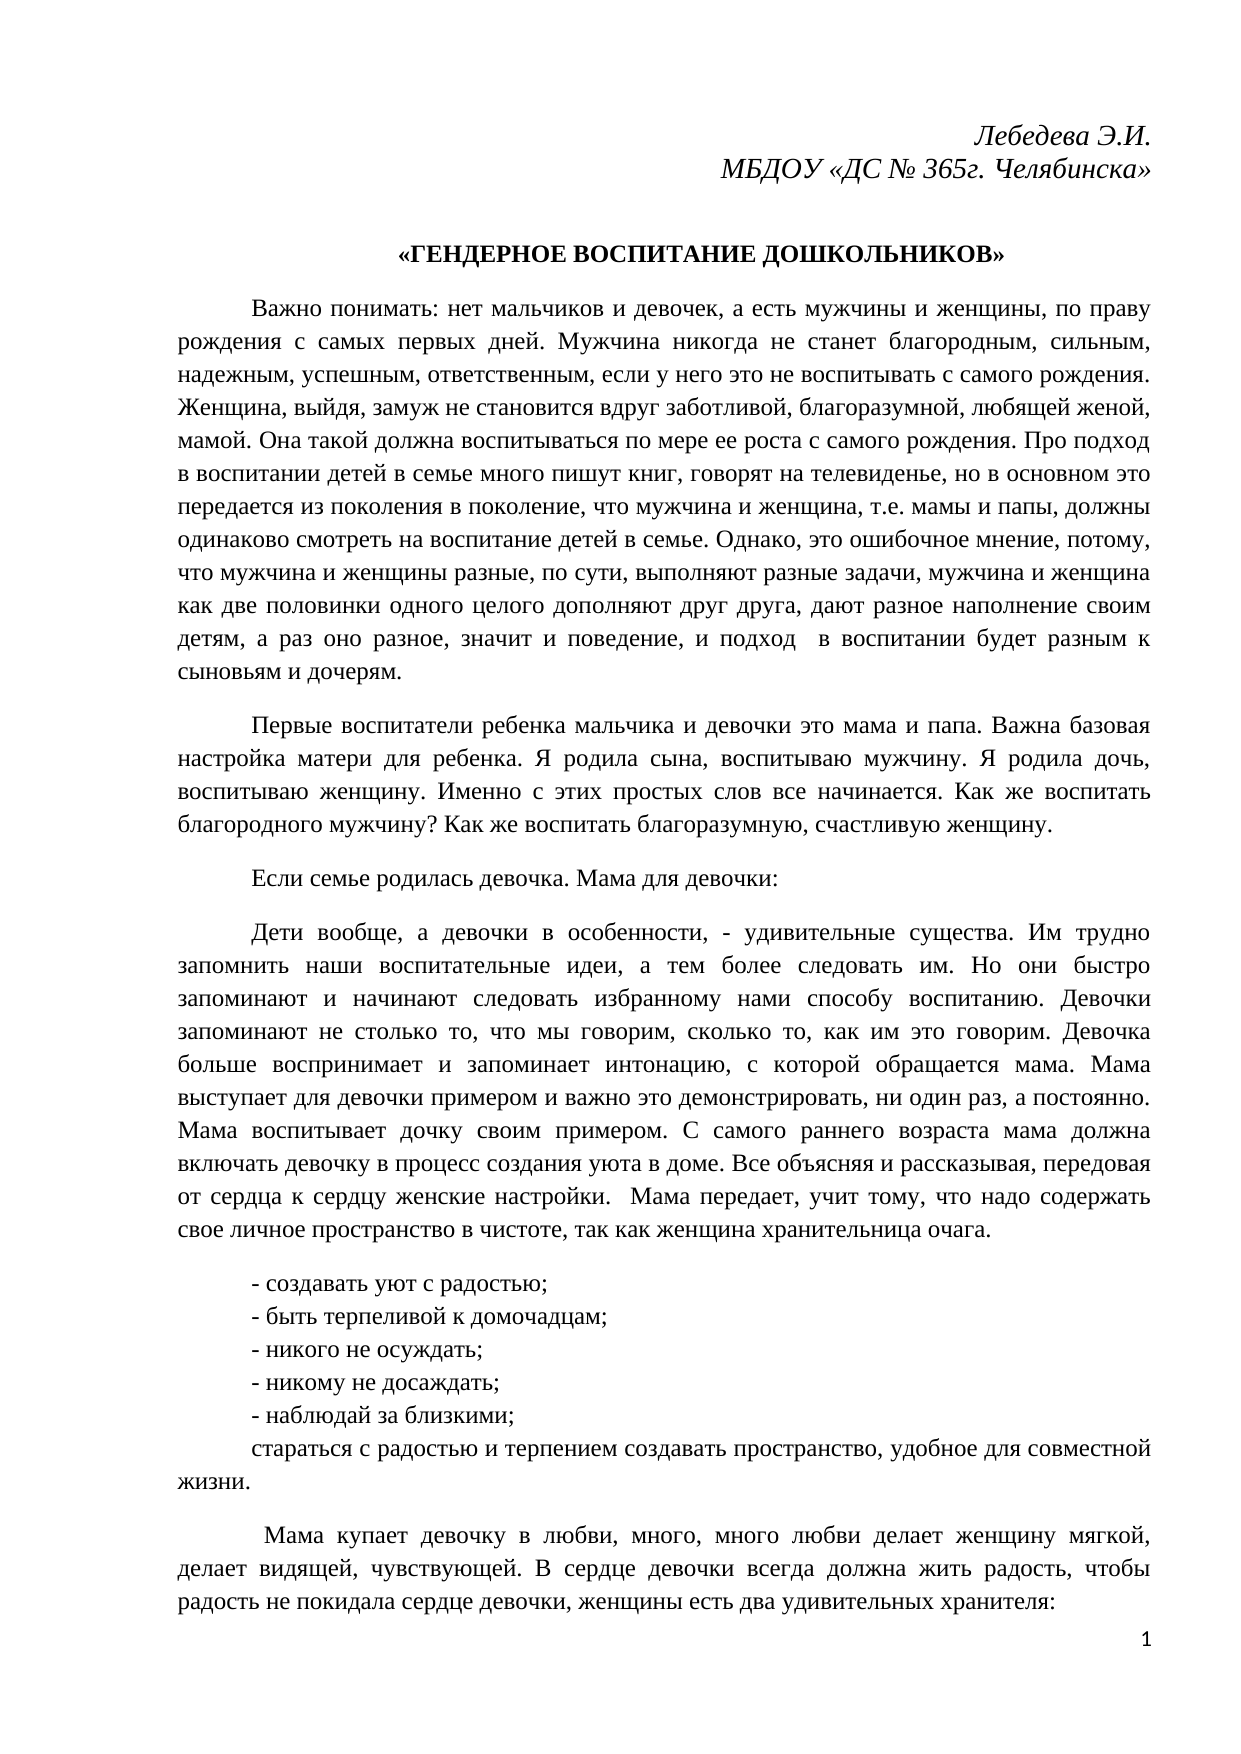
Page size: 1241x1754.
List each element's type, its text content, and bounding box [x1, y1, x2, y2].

text - наблюдай за близкими; [177, 1400, 1152, 1429]
text Лебедева Э.И. [177, 118, 1152, 152]
text Мама купает девочку в любви, много, много любви делает женщину мягкой, делает видящей, чувствующей. В сердце девочки всегда должна жить радость, чтобы радость не покидала сердце девочки, женщины есть два удивительных хранителя: [177, 1520, 1152, 1614]
text - создавать уют с радостью; [177, 1268, 1152, 1297]
text - быть терпеливой к домочадцам; [177, 1301, 1152, 1329]
text - никого не осуждать; [177, 1334, 1152, 1363]
text «ГЕНДЕРНОЕ ВОСПИТАНИЕ ДОШКОЛЬНИКОВ» [177, 239, 1152, 268]
text Если семье родилась девочка. Мама для девочки: [177, 863, 1152, 892]
text Дети вообще, а девочки в особенности, - удивительные существа. Им трудно запомнить наши воспитательные идеи, а тем более следовать им. Но они быстро запоминают и начинают следовать избранному нами способу воспитанию. Девочки запоминают не столько то, что мы говорим, сколько то, как им это говорим. Девочка больше воспринимает и запоминает интонацию, с которой обращается мама. Мама выступает для девочки примером и важно это демонстрировать, ни один раз, а постоянно. Мама воспитывает дочку своим примером. С самого раннего возраста мама должна включать девочку в процесс создания уюта в доме. Все объясняя и рассказывая, передовая от сердца к сердцу женские настройки. Мама передает, учит тому, что надо содержать свое личное пространство в чистоте, так как женщина хранительница очага. [177, 917, 1152, 1243]
text Первые воспитатели ребенка мальчика и девочки это мама и папа. Важна базовая настройка матери для ребенка. Я родила сына, воспитываю мужчину. Я родила дочь, воспитываю женщину. Именно с этих простых слов все начинается. Как же воспитать благородного мужчину? Как же воспитать благоразумную, счастливую женщину. [177, 710, 1152, 838]
text Важно понимать: нет мальчиков и девочек, а есть мужчины и женщины, по праву рождения с самых первых дней. Мужчина никогда не станет благородным, сильным, надежным, успешным, ответственным, если у него это не воспитывать с самого рождения. Женщина, выйдя, замуж не становится вдруг заботливой, благоразумной, любящей женой, мамой. Она такой должна воспитываться по мере ее роста с самого рождения. Про подход в воспитании детей в семье много пишут книг, говорят на телевиденье, но в основном это передается из поколения в поколение, что мужчина и женщина, т.е. мамы и папы, должны одинаково смотреть на воспитание детей в семье. Однако, это ошибочное мнение, потому, что мужчина и женщины разные, по сути, выполняют разные задачи, мужчина и женщина как две половинки одного целого дополняют друг друга, дают разное наполнение своим детям, а раз оно разное, значит и поведение, и подход в воспитании будет разным к сыновьям и дочерям. [177, 293, 1152, 685]
text - никому не досаждать; [177, 1367, 1152, 1396]
text МБДОУ «ДС № 365г. Челябинска» [177, 152, 1152, 185]
text стараться с радостью и терпением создавать пространство, удобное для совместной жизни. [177, 1433, 1152, 1495]
